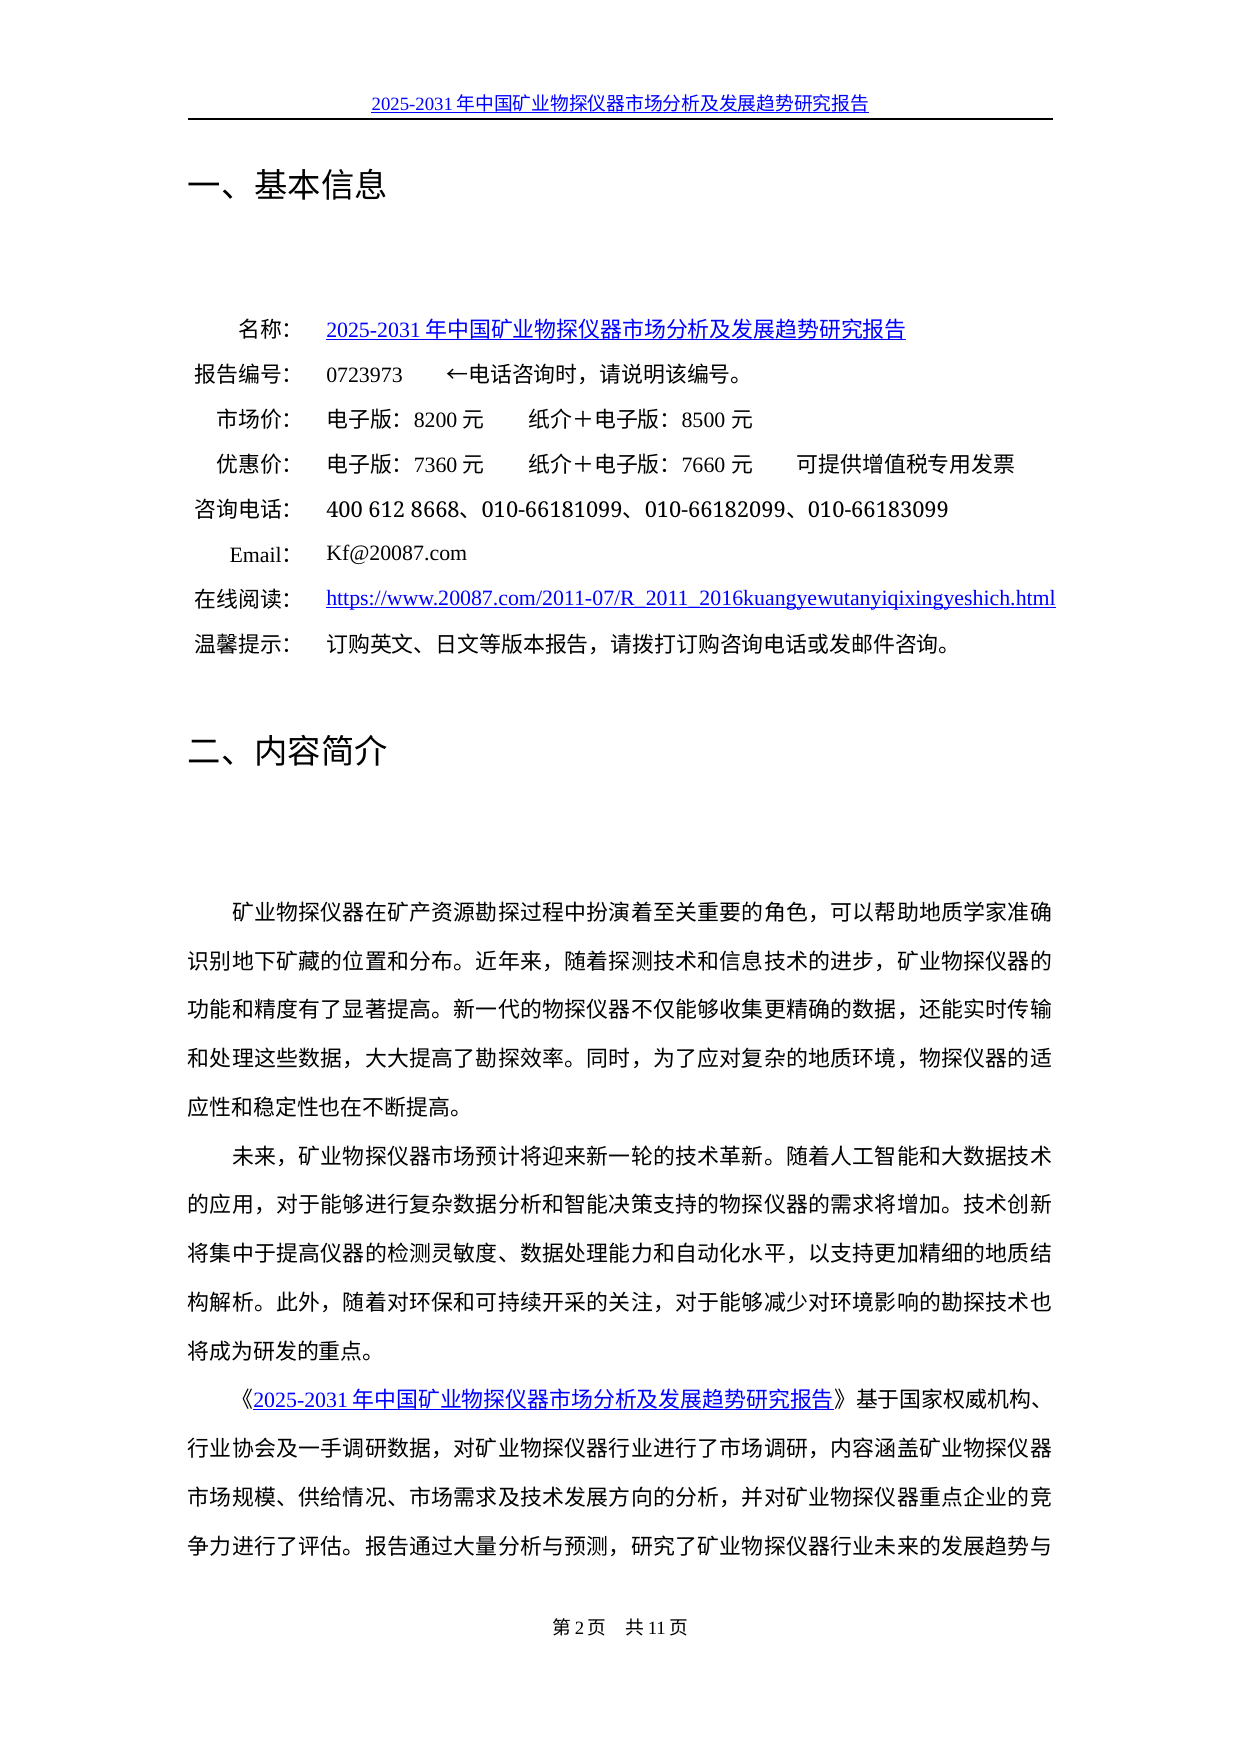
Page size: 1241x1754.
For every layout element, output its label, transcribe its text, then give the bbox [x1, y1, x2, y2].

table_cell 市场价： [167, 402, 315, 447]
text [187, 894, 1053, 1561]
table_header 名称： [167, 312, 315, 357]
table_cell 电子版：7360 元 纸介＋电子版：7660 元 可提供增值税专用发票 [315, 447, 1073, 492]
table_cell [315, 582, 1073, 627]
table_cell 电子版：8200 元 纸介＋电子版：8500 元 [315, 402, 1073, 447]
table_cell 订购英文、日文等版本报告，请拨打订购咨询电话或发邮件咨询。 [315, 627, 1073, 672]
table_cell 在线阅读： [167, 582, 315, 627]
table_cell 0723973 ←电话咨询时，请说明该编号。 [315, 357, 1073, 402]
table_cell 400 612 8668、010-66181099、010-66182099、010-66183099 [315, 492, 1073, 537]
title 二、内容简介 [187, 717, 1053, 782]
table_cell 咨询电话： [167, 492, 315, 537]
table_cell Email： [167, 537, 315, 582]
table_cell Kf@20087.com [315, 537, 1073, 582]
table_cell 温馨提示： [167, 627, 315, 672]
title 一、基本信息 [187, 150, 1053, 215]
table_cell 优惠价： [167, 447, 315, 492]
table_header 2025-2031年中国矿业物探仪器市场分析及发展趋势研究报告 [315, 312, 1073, 357]
table_cell 报告编号： [167, 357, 315, 402]
